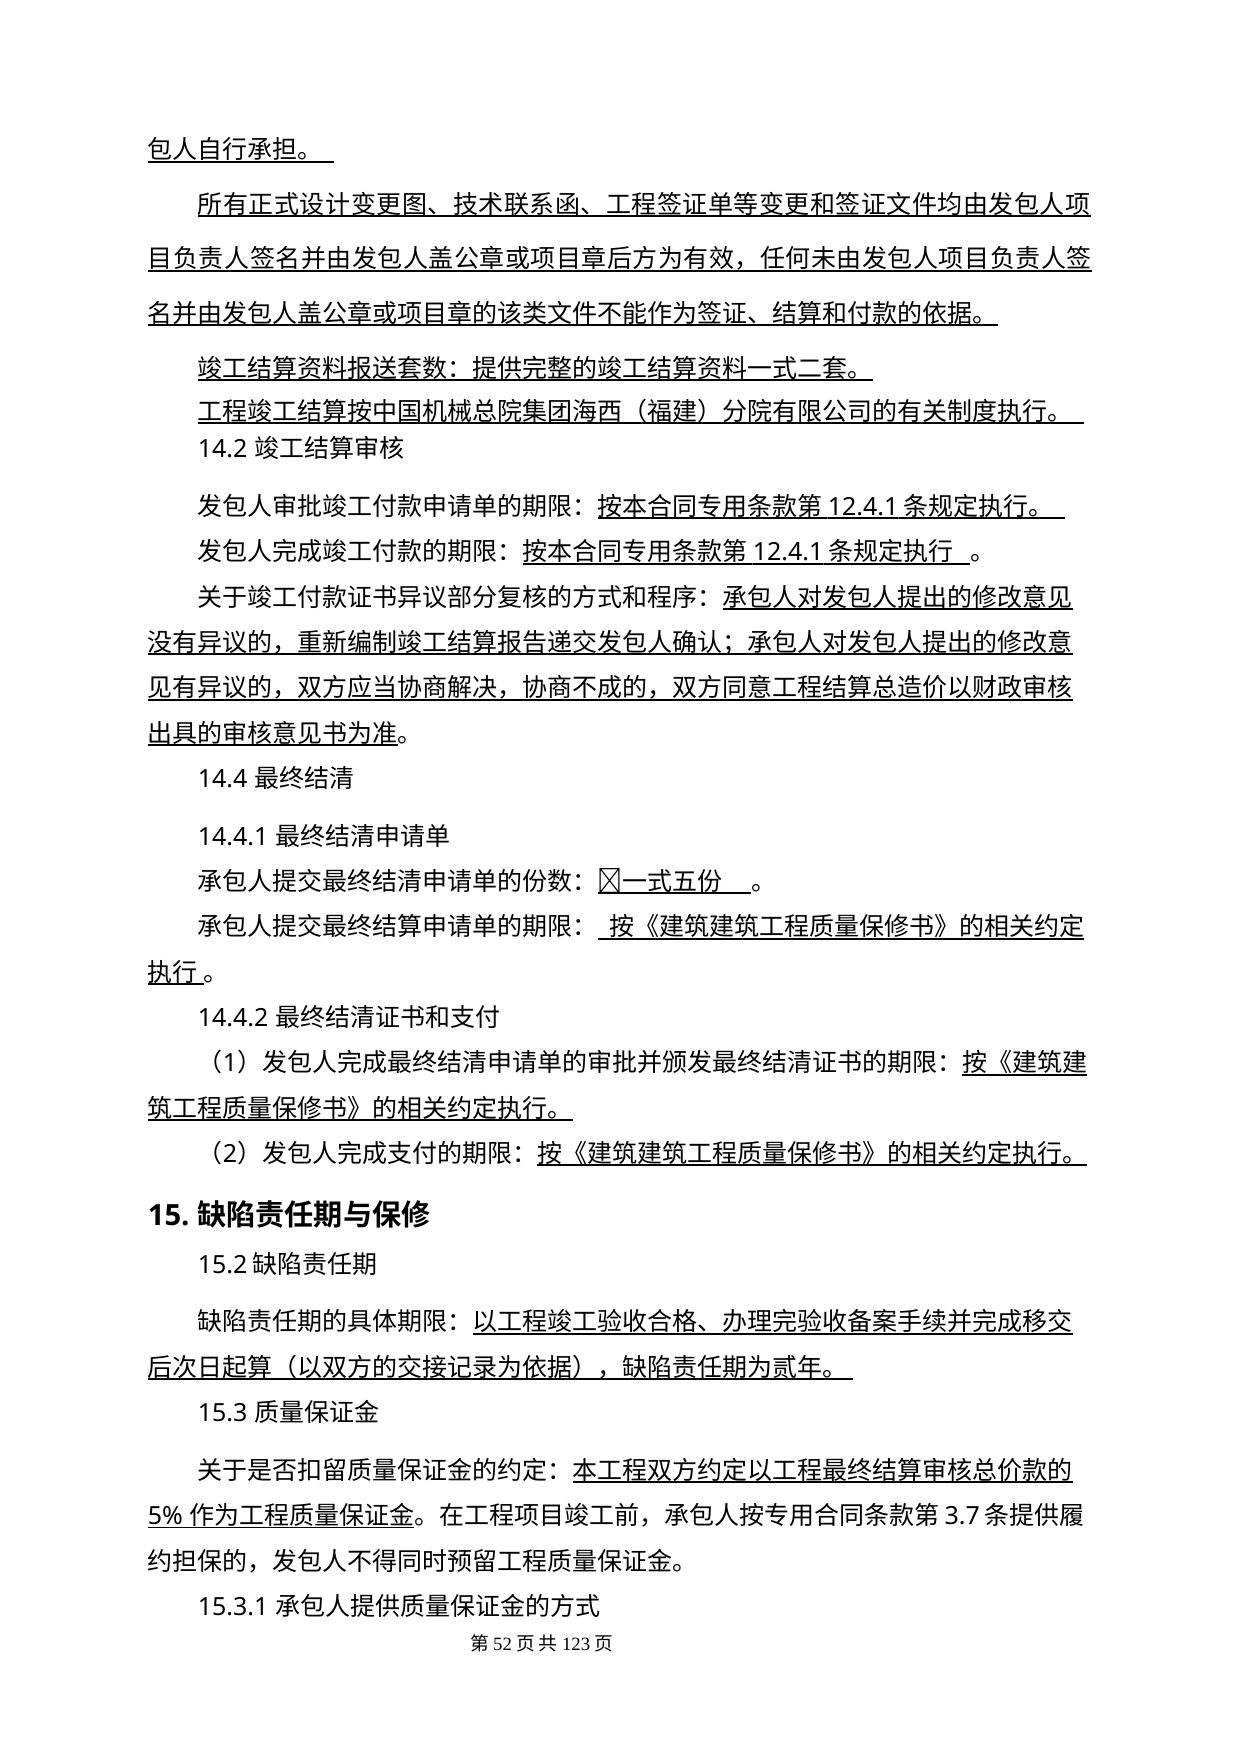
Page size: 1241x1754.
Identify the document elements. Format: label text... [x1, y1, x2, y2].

text （2）发包人完成支付的期限：按《建筑建筑工程质量保修书》的相关约定执行。 [148, 1133, 1092, 1169]
text 承包人提交最终结清申请单的份数：一式五份 。 [148, 861, 1092, 898]
text 发包人审批竣工付款申请单的期限：按本合同专用条款第12.4.1条规定执行。 [148, 486, 1092, 523]
text 承包人提交最终结算申请单的期限： 按《建筑建筑工程质量保修书》的相关约定执行 。 [148, 907, 1092, 988]
text 14.4 最终结清 [148, 758, 1092, 794]
text 关于是否扣留质量保证金的约定：本工程双方约定以工程最终结算审核总价款的5% 作为工程质量保证金。在工程项目竣工前，承包人按专用合同条款第3.7条提供履约担保的，发包人不得同时预留工程质量保证金。 [148, 1450, 1092, 1577]
text 所有正式设计变更图、技术联系函、工程签证单等变更和签证文件均由发包人项目负责人签名并由发包人盖公章或项目章后方为有效，任何未由发包人项目负责人签名并由发包人盖公章或项目章的该类文件不能作为签证、结算和付款的依据。 [148, 272, 1092, 329]
text 关于竣工付款证书异议部分复核的方式和程序：承包人对发包人提出的修改意见没有异议的，重新编制竣工结算报告递交发包人确认；承包人对发包人提出的修改意见有异议的，双方应当协商解决，协商不成的，双方同意工程结算总造价以财政审核出具的审核意见书为准。 [148, 577, 1092, 749]
text 15.2缺陷责任期 [148, 1244, 1092, 1280]
subtitle 15. 缺陷责任期与保修 [148, 1191, 1092, 1233]
text 15.3 质量保证金 [148, 1392, 1092, 1429]
text 14.4.2 最终结清证书和支付 [148, 997, 1092, 1034]
text 工程竣工结算按中国机械总院集团海西（福建）分院有限公司的有关制度执行。 [148, 385, 1092, 429]
text （1）发包人完成最终结清申请单的审批并颁发最终结清证书的期限：按《建筑建筑工程质量保修书》的相关约定执行。 [148, 1043, 1092, 1124]
text 竣工结算资料报送套数：提供完整的竣工结算资料一式二套。 [148, 347, 1092, 385]
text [148, 130, 1092, 166]
text 14.2 竣工结算审核 [148, 429, 1092, 465]
text 所有正式设计变更图、技术联系函、工程签证单等变更和签证文件均由发包人项目负责人签名并由发包人盖公章或项目章后方为有效，任何未由发包人项目负责人签名并由发包人盖公章或项目章的该类文件不能作为签证、结算和付款的依据。 [148, 184, 1092, 270]
text 缺陷责任期的具体期限：以工程竣工验收合格、办理完验收备案手续并完成移交后次日起算（以双方的交接记录为依据），缺陷责任期为贰年。 [148, 1302, 1092, 1383]
text 14.4.1 最终结清申请单 [148, 816, 1092, 852]
text 发包人完成竣工付款的期限：按本合同专用条款第12.4.1条规定执行 。 [148, 532, 1092, 568]
text 15.3.1 承包人提供质量保证金的方式 [148, 1586, 1092, 1622]
